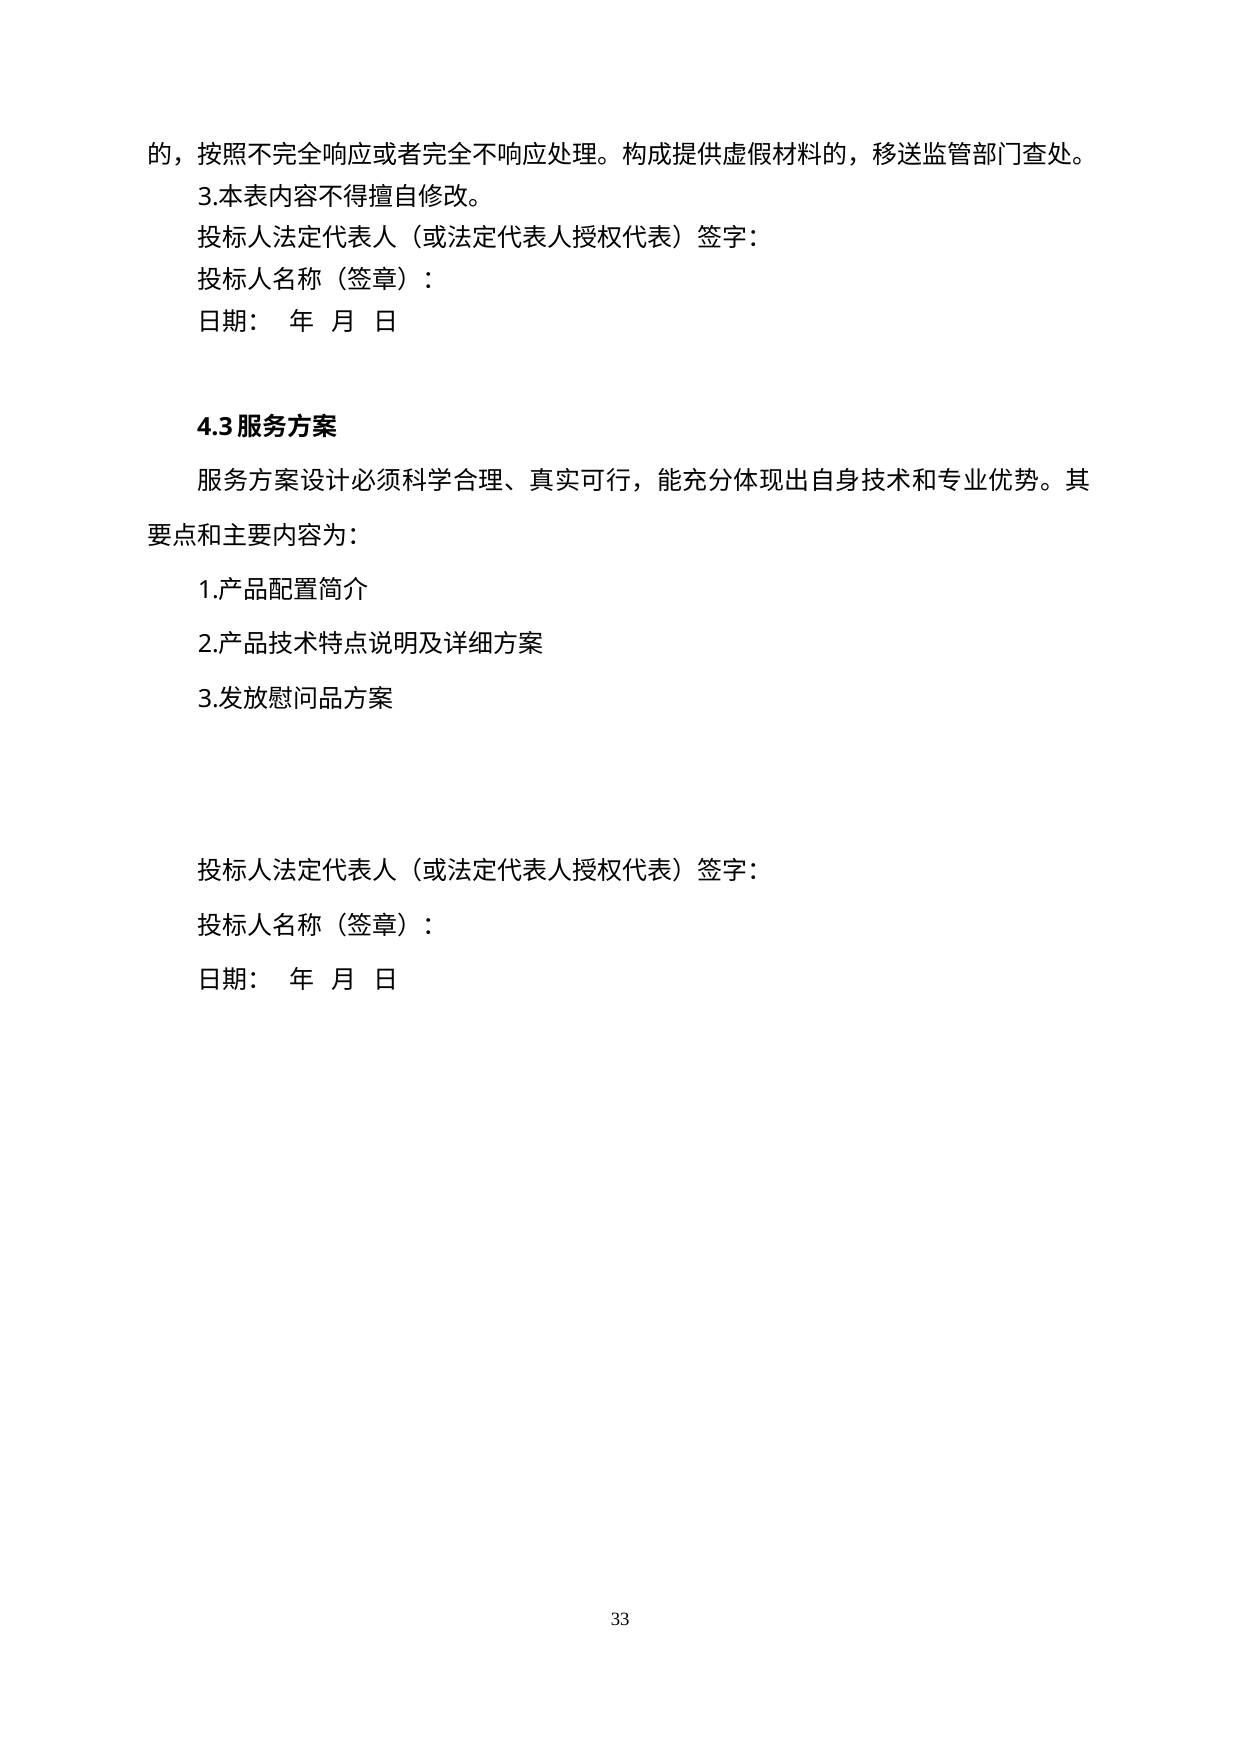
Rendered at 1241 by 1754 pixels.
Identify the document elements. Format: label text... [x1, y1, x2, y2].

text 3.本表内容不得擅自修改。 [148, 172, 1092, 213]
text 3.发放慰问品方案 [148, 678, 1092, 714]
text 投标人法定代表人（或法定代表人授权代表）签字： [148, 213, 1092, 255]
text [148, 130, 1092, 172]
text 日期： 年 月 日 [148, 297, 1092, 338]
text 服务方案设计必须科学合理、真实可行，能充分体现出自身技术和专业优势。其要点和主要内容为： [148, 461, 1092, 551]
text 4.3服务方案 [148, 406, 1092, 443]
text 投标人名称（签章）： [148, 905, 1092, 941]
text 日期： 年 月 日 [148, 959, 1092, 996]
text 投标人法定代表人（或法定代表人授权代表）签字： [148, 851, 1092, 887]
text 1.产品配置简介 [148, 569, 1092, 606]
text 投标人名称（签章）： [148, 255, 1092, 297]
text 2.产品技术特点说明及详细方案 [148, 624, 1092, 660]
